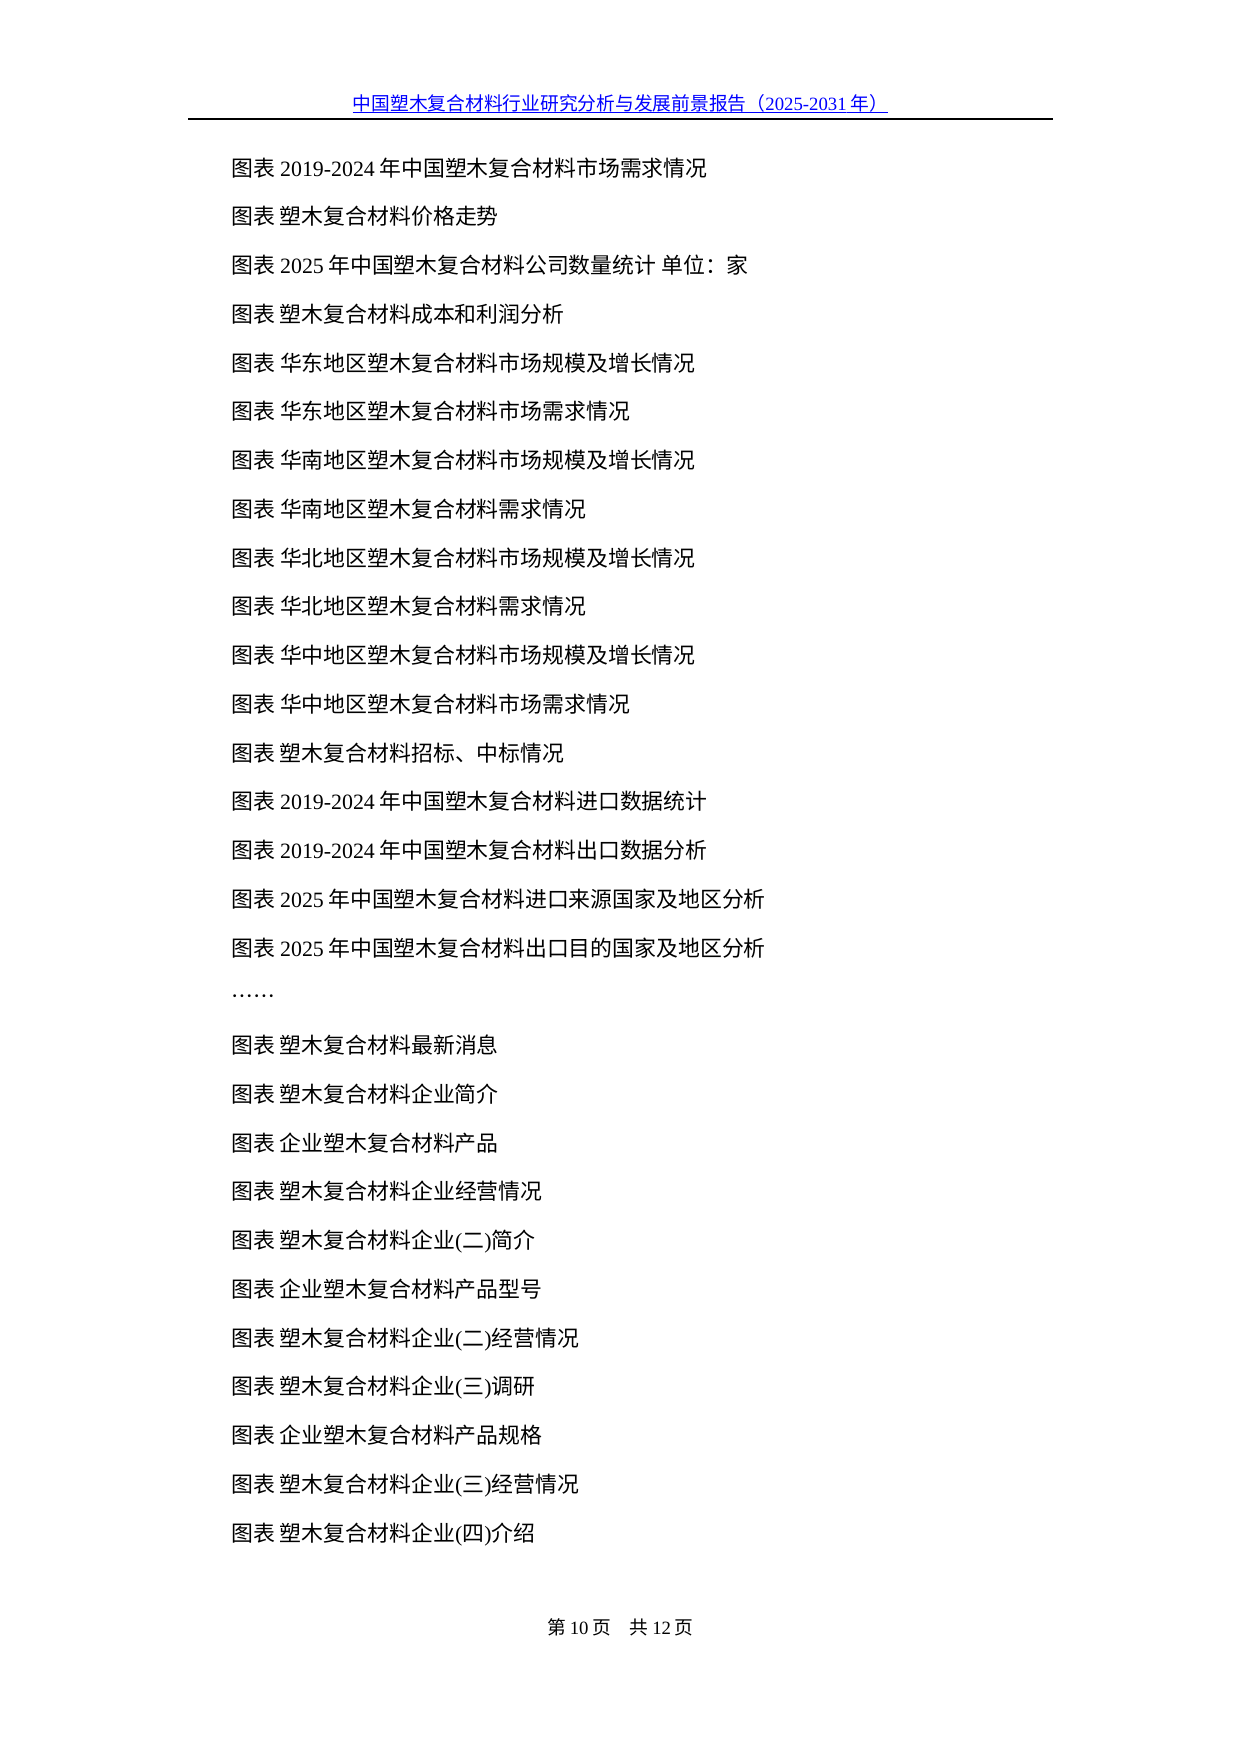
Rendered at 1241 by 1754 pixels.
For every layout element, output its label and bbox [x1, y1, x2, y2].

text [187, 150, 1053, 1548]
